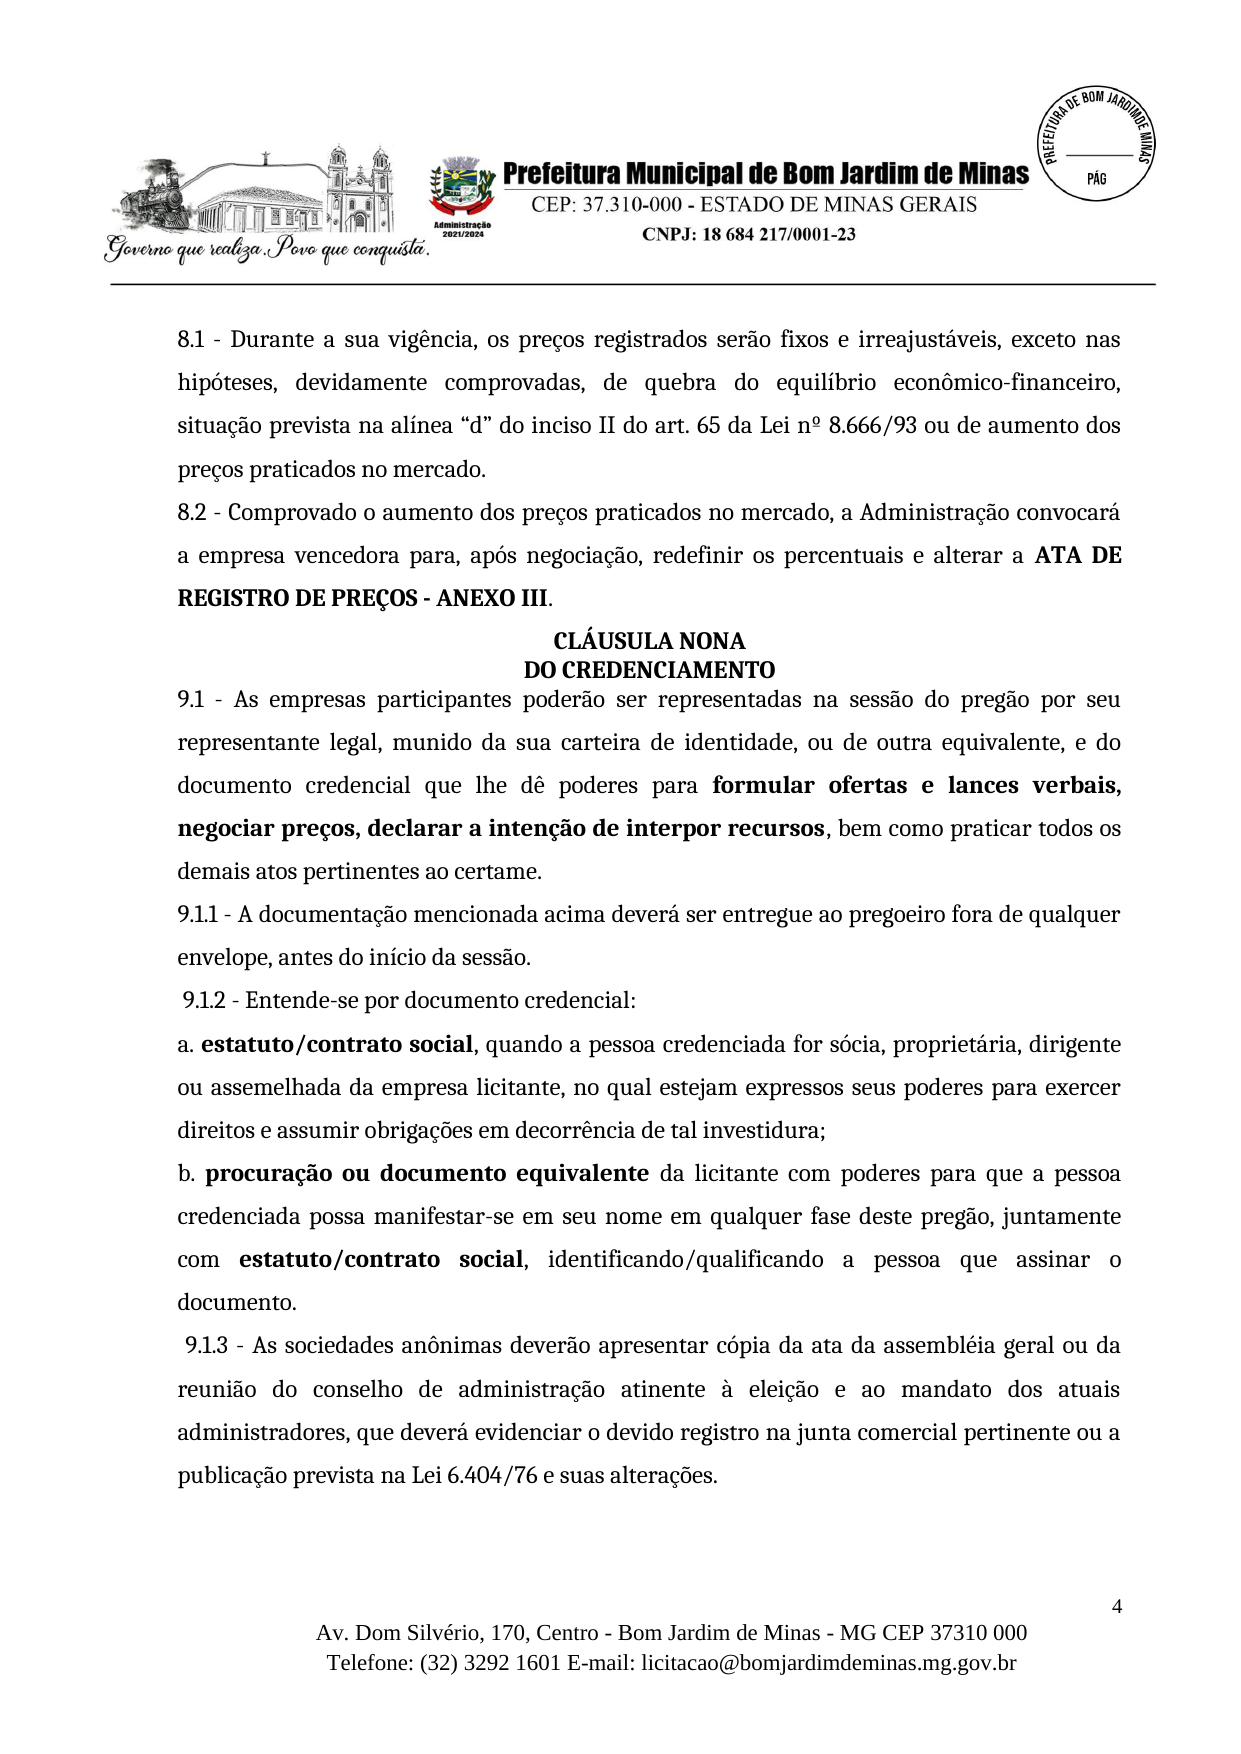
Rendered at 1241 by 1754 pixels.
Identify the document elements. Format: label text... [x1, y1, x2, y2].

text CLÁUSULA NONA [177, 627, 1122, 656]
text 9.1.1 - A documentação mencionada acima deverá ser entregue ao pregoeiro fora de qualquer envelope, antes do início da sessão. [177, 900, 1122, 972]
text 8.1 - Durante a sua vigência, os preços registrados serão fixos e irreajustáveis, exceto nas hipóteses, devidamente comprovadas, de quebra do equilíbrio econômico-financeiro, situação prevista na alínea “d” do inciso II do art. 65 da Lei nº 8.666/93 ou de aumento dos preços praticados no mercado. [177, 325, 1122, 483]
text 9.1 - As empresas participantes poderão ser representadas na sessão do pregão por seu representante legal, munido da sua carteira de identidade, ou de outra equivalente, e do documento credencial que lhe dê poderes para formular ofertas e lances verbais, negociar preços, declarar a intenção de interpor recursos, bem como praticar todos os demais atos pertinentes ao certame. [177, 684, 1122, 886]
text b. procuração ou documento equivalente da licitante com poderes para que a pessoa credenciada possa manifestar-se em seu nome em qualquer fase deste pregão, juntamente com estatuto/contrato social, identificando/qualificando a pessoa que assinar o documento. [177, 1159, 1122, 1317]
text 9.1.3 - As sociedades anônimas deverão apresentar cópia da ata da assembléia geral ou da reunião do conselho de administração atinente à eleição e ao mandato dos atuais administradores, que deverá evidenciar o devido registro na junta comercial pertinente ou a publicação prevista na Lei 6.404/76 e suas alterações. [177, 1331, 1122, 1489]
text a. estatuto/contrato social, quando a pessoa credenciada for sócia, proprietária, dirigente ou assemelhada da empresa licitante, no qual estejam expressos seus poderes para exercer direitos e assumir obrigações em decorrência de tal investidura; [177, 1029, 1122, 1144]
text 8.2 - Comprovado o aumento dos preços praticados no mercado, a Administração convocará a empresa vencedora para, após negociação, redefinir os percentuais e alterar a ATA DE REGISTRO DE PREÇOS - ANEXO III. [177, 498, 1122, 613]
text DO CREDENCIAMENTO [177, 656, 1122, 684]
text 9.1.2 - Entende-se por documento credencial: [177, 986, 1122, 1015]
picture [83, 74, 1178, 325]
